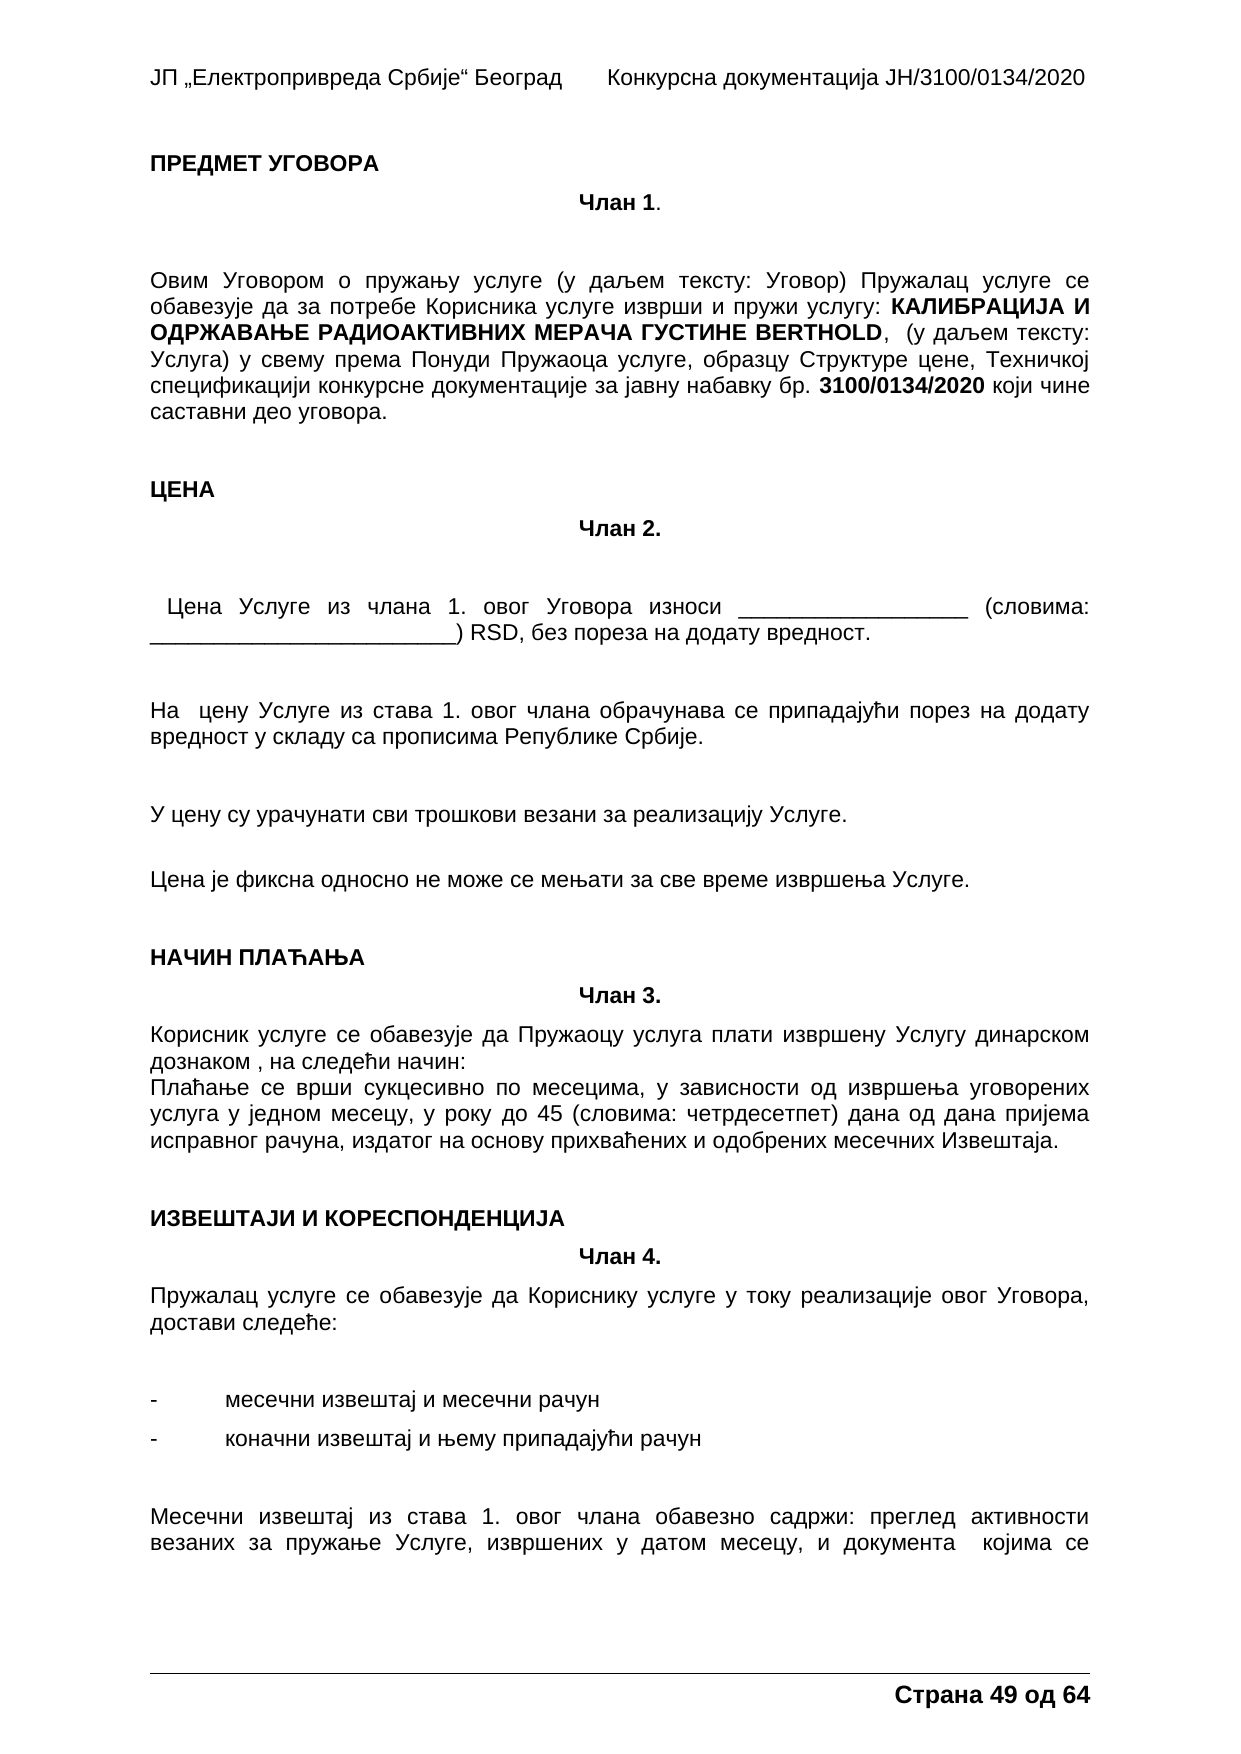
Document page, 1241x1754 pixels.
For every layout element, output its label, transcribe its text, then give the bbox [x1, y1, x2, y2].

text Члан 2. [150, 515, 1090, 541]
text Цена Услуге из члана 1. овог Уговора износи __________________ (словима: ________________________) RSD, без пореза на додату вредност. [150, 593, 1090, 645]
text Цена је фиксна односно не може се мењати за све време извршења Услуге. [150, 866, 1090, 892]
text - месечни извештај и месечни рачун [150, 1386, 1090, 1413]
text У цену су урачунати сви трошкови везани за реализацију Услуге. [150, 801, 1090, 827]
text Члан 1. [150, 189, 1090, 215]
text Овим Уговором о пружању услуге (у даљем тексту: Уговор) Пружалац услуге се обавезује да за потребе Корисника услуге изврши и пружи услугу: КАЛИБРАЦИЈА И ОДРЖАВАЊЕ РАДИОАКТИВНИХ МЕРАЧА ГУСТИНЕ BERTHOLD, (у даљем тексту: Услуга) у свему према Понуди Пружаоца услуге, образцу Структуре цене, Техничкој спецификацији конкурсне документације за јавну набавку бр. 3100/0134/2020 који чине саставни део уговора. [150, 267, 1090, 425]
text На цену Услуге из става 1. овог члана обрачунава се припадајући порез на додату вредност у складу са прописима Републике Србије. [150, 697, 1090, 749]
text Корисник услуге се обавезује да Пружаоцу услуга плати извршену Услугу динарском дознаком , на следећи начин: [150, 1021, 1090, 1074]
text - коначни извештај и њему припадајући рачун [150, 1425, 1090, 1451]
text Члан 3. [150, 982, 1090, 1009]
text Пружалац услуге се обавезује да Кориснику услуге у току реализације овог Уговора, достави следеће: [150, 1282, 1090, 1335]
text НАЧИН ПЛАЋАЊА [150, 944, 1090, 970]
text Плаћање се врши сукцесивно по месецима, у зависности од извршења уговорених услуга у једном месецу, у року до 45 (словима: четрдесетпет) дана од дана пријема исправног рачуна, издатог на основу прихваћених и одобрених месечних Извештаја. [150, 1074, 1090, 1153]
text ЦЕНА [150, 476, 1090, 502]
text ПРЕДМЕТ УГОВОРА [150, 150, 1090, 176]
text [150, 1503, 1090, 1556]
text ИЗВЕШТАЈИ И КОРЕСПОНДЕНЦИЈА [150, 1204, 1090, 1231]
text Члан 4. [150, 1243, 1090, 1270]
